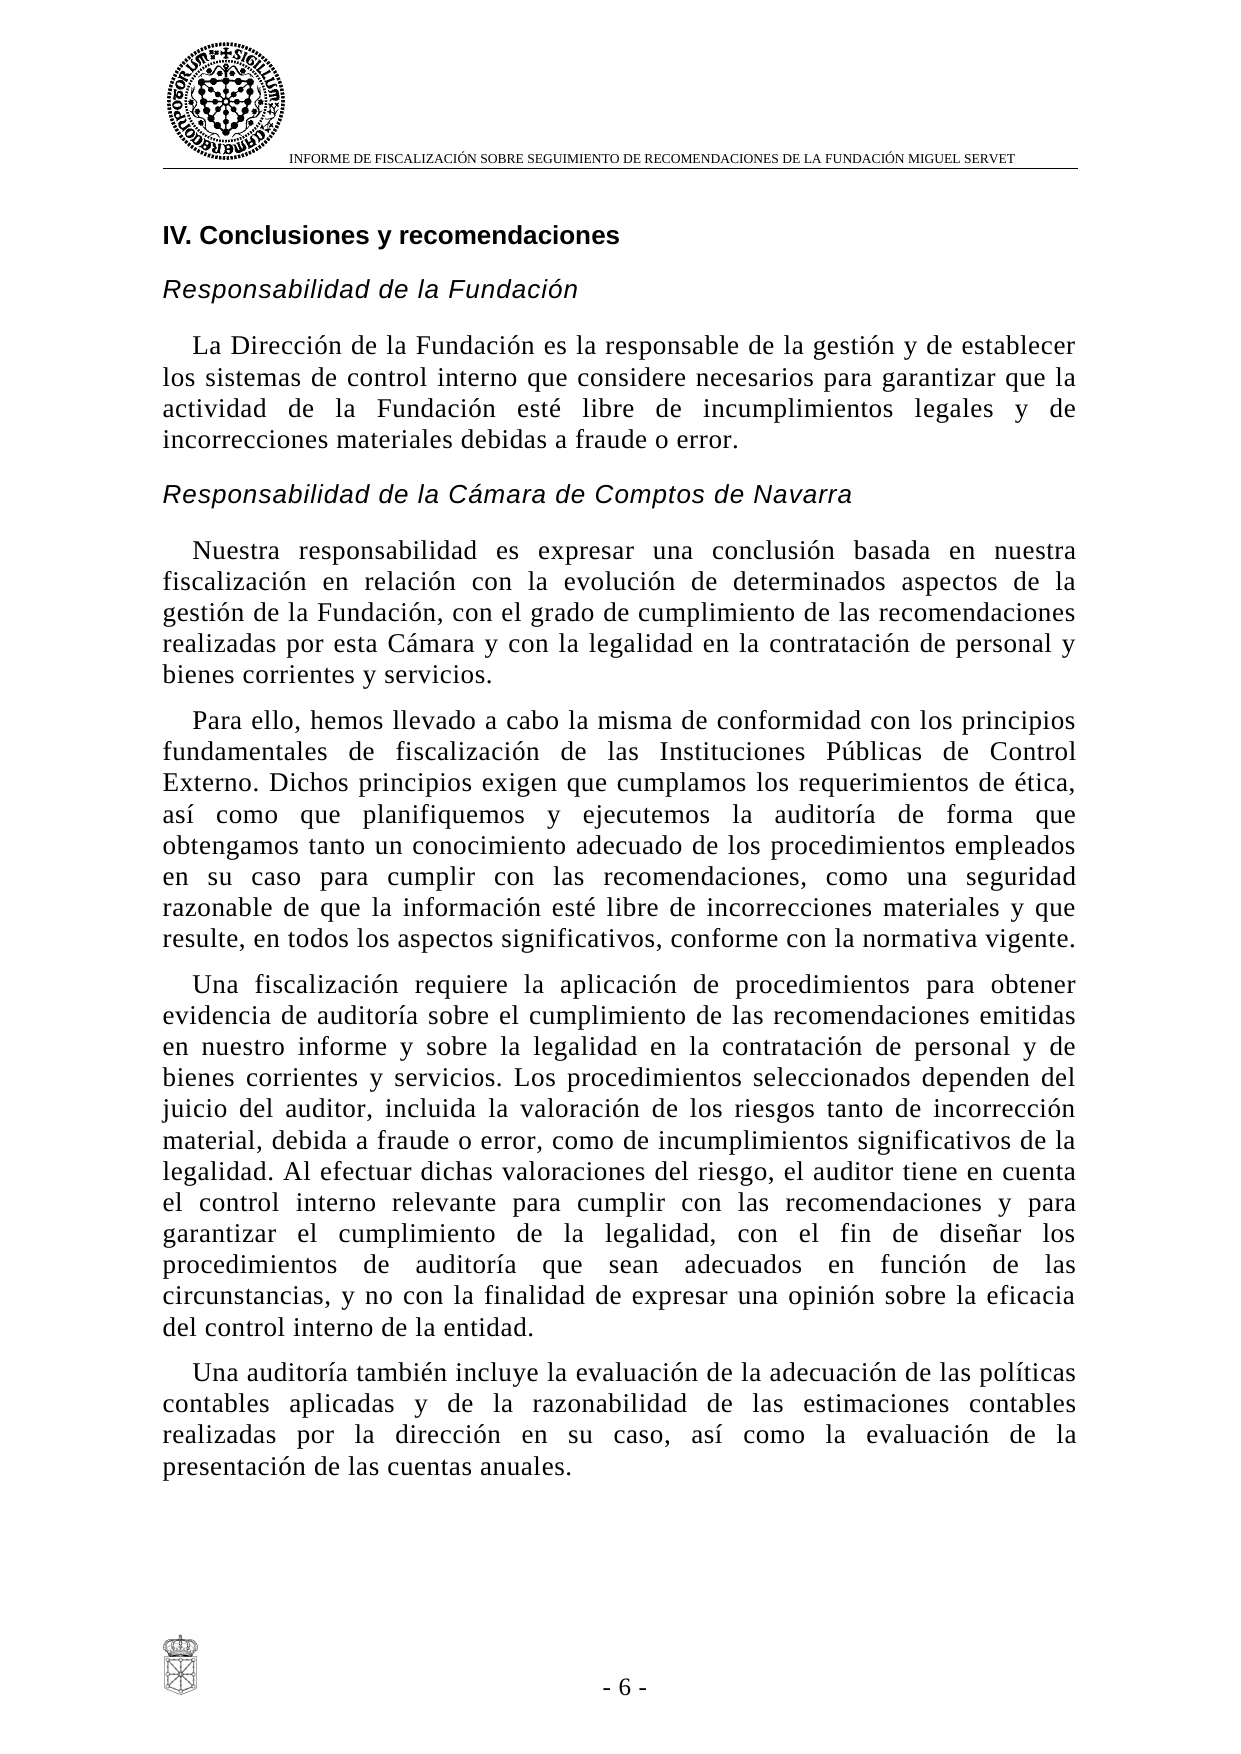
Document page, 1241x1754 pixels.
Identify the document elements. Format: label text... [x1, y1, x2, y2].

text Una fiscalización requiere la aplicación de procedimientos para obtener evidencia de auditoría sobre el cumplimiento de las recomendaciones emitidas en nuestro informe y sobre la legalidad en la contratación de personal y de bienes corrientes y servicios. Los procedimientos seleccionados dependen del juicio del auditor, incluida la valoración de los riesgos tanto de incorrección material, debida a fraude o error, como de incumplimientos significativos de la legalidad. Al efectuar dichas valoraciones del riesgo, el auditor tiene en cuenta el control interno relevante para cumplir con las recomendaciones y para garantizar el cumplimiento de la legalidad, con el fin de diseñar los procedimientos de auditoría que sean adecuados en función de las circunstancias, y no con la finalidad de expresar una opinión sobre la eficacia del control interno de la entidad. [162, 968, 1078, 1342]
picture [162, 1634, 199, 1696]
text Nuestra responsabilidad es expresar una conclusión basada en nuestra fiscalización en relación con la evolución de determinados aspectos de la gestión de la Fundación, con el grado de cumplimiento de las recomendaciones realizadas por esta Cámara y con la legalidad en la contratación de personal y bienes corrientes y servicios. [162, 534, 1078, 690]
text Para ello, hemos llevado a cabo la misma de conformidad con los principios fundamentales de fiscalización de las Instituciones Públicas de Control Externo. Dichos principios exigen que cumplamos los requerimientos de ética, así como que planifiquemos y ejecutemos la auditoría de forma que obtengamos tanto un conocimiento adecuado de los procedimientos empleados en su caso para cumplir con las recomendaciones, como una seguridad razonable de que la información esté libre de incorrecciones materiales y que resulte, en todos los aspectos significativos, conforme con la normativa vigente. [162, 704, 1078, 953]
text Una auditoría también incluye la evaluación de la adecuación de las políticas contables aplicadas y de la razonabilidad de las estimaciones contables realizadas por la dirección en su caso, así como la evaluación de la presentación de las cuentas anuales. [162, 1356, 1078, 1481]
picture [162, 38, 289, 164]
text IV. Conclusiones y recomendaciones [162, 220, 1078, 249]
text La Dirección de la Fundación es la responsable de la gestión y de establecer los sistemas de control interno que considere necesarios para garantizar que la actividad de la Fundación esté libre de incumplimientos legales y de incorrecciones materiales debidas a fraude o error. [162, 329, 1078, 454]
text Responsabilidad de la Fundación [162, 274, 1078, 304]
text Responsabilidad de la Cámara de Comptos de Navarra [162, 479, 1078, 509]
